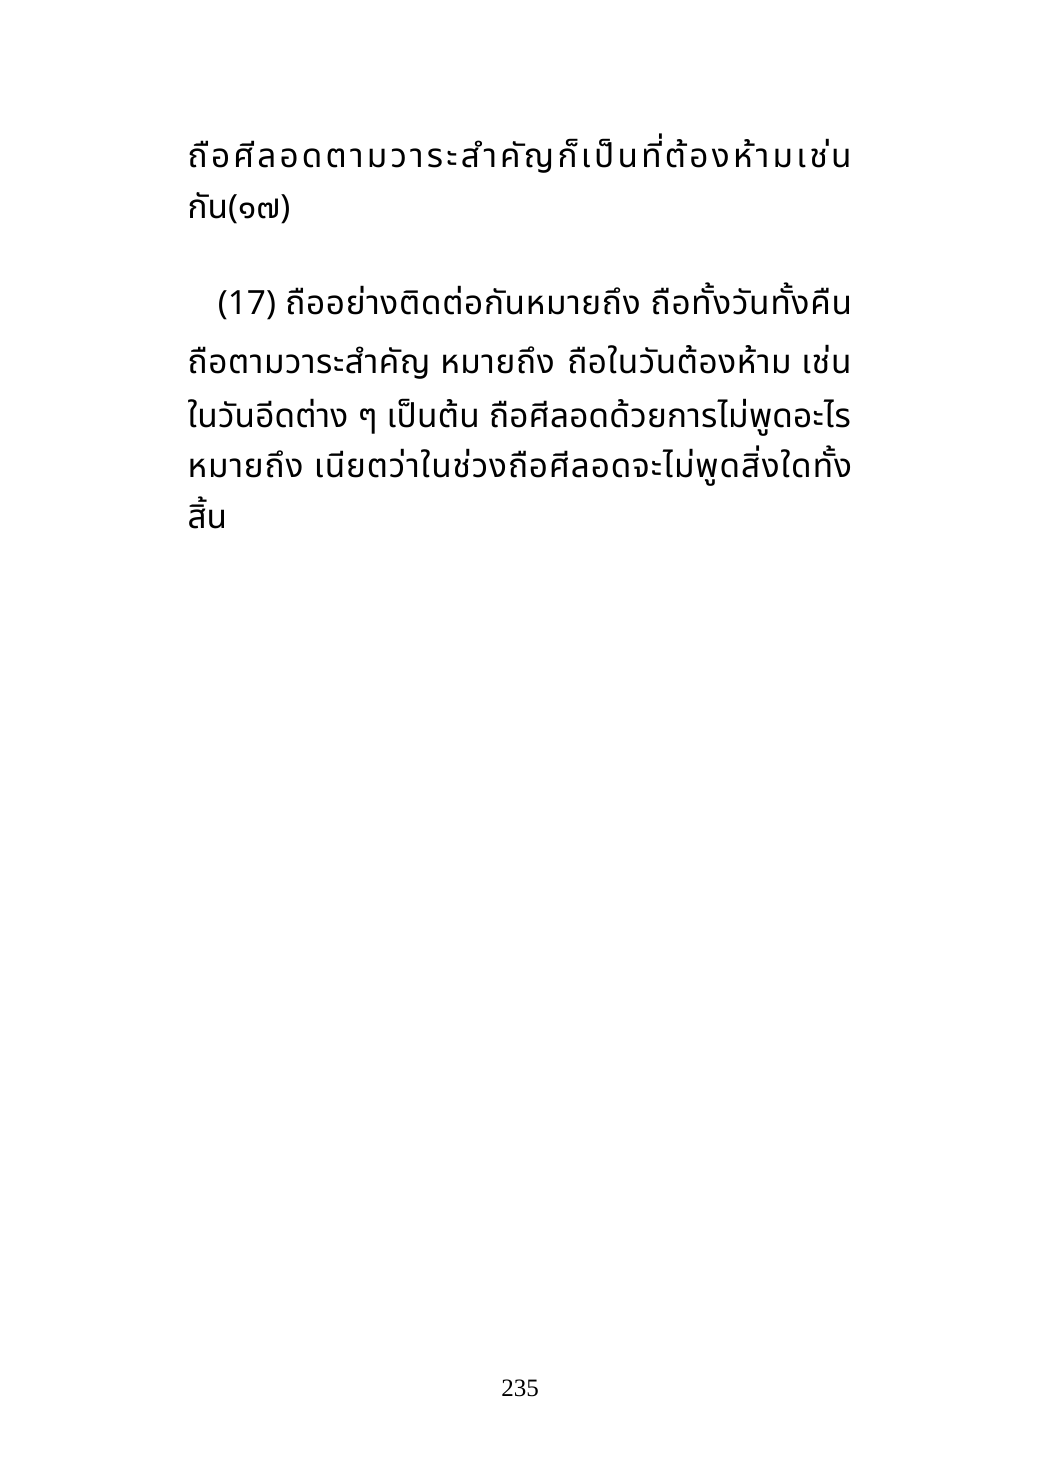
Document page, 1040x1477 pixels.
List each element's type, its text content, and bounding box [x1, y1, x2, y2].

text (17) ถืออย่างติดต่อกันหมายถึง ถือทั้งวันทั้งคืน ถือตามวาระสำคัญ หมายถึง ถือในวันต้องห้าม เช่นในวันอีดต่าง ๆ เป็นต้น ถือศีลอดด้วยการไม่พูดอะไร หมายถึง เนียตว่าในช่วงถือศีลอดจะไม่พูดสิ่งใดทั้งสิ้น [187, 278, 852, 543]
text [187, 132, 852, 233]
